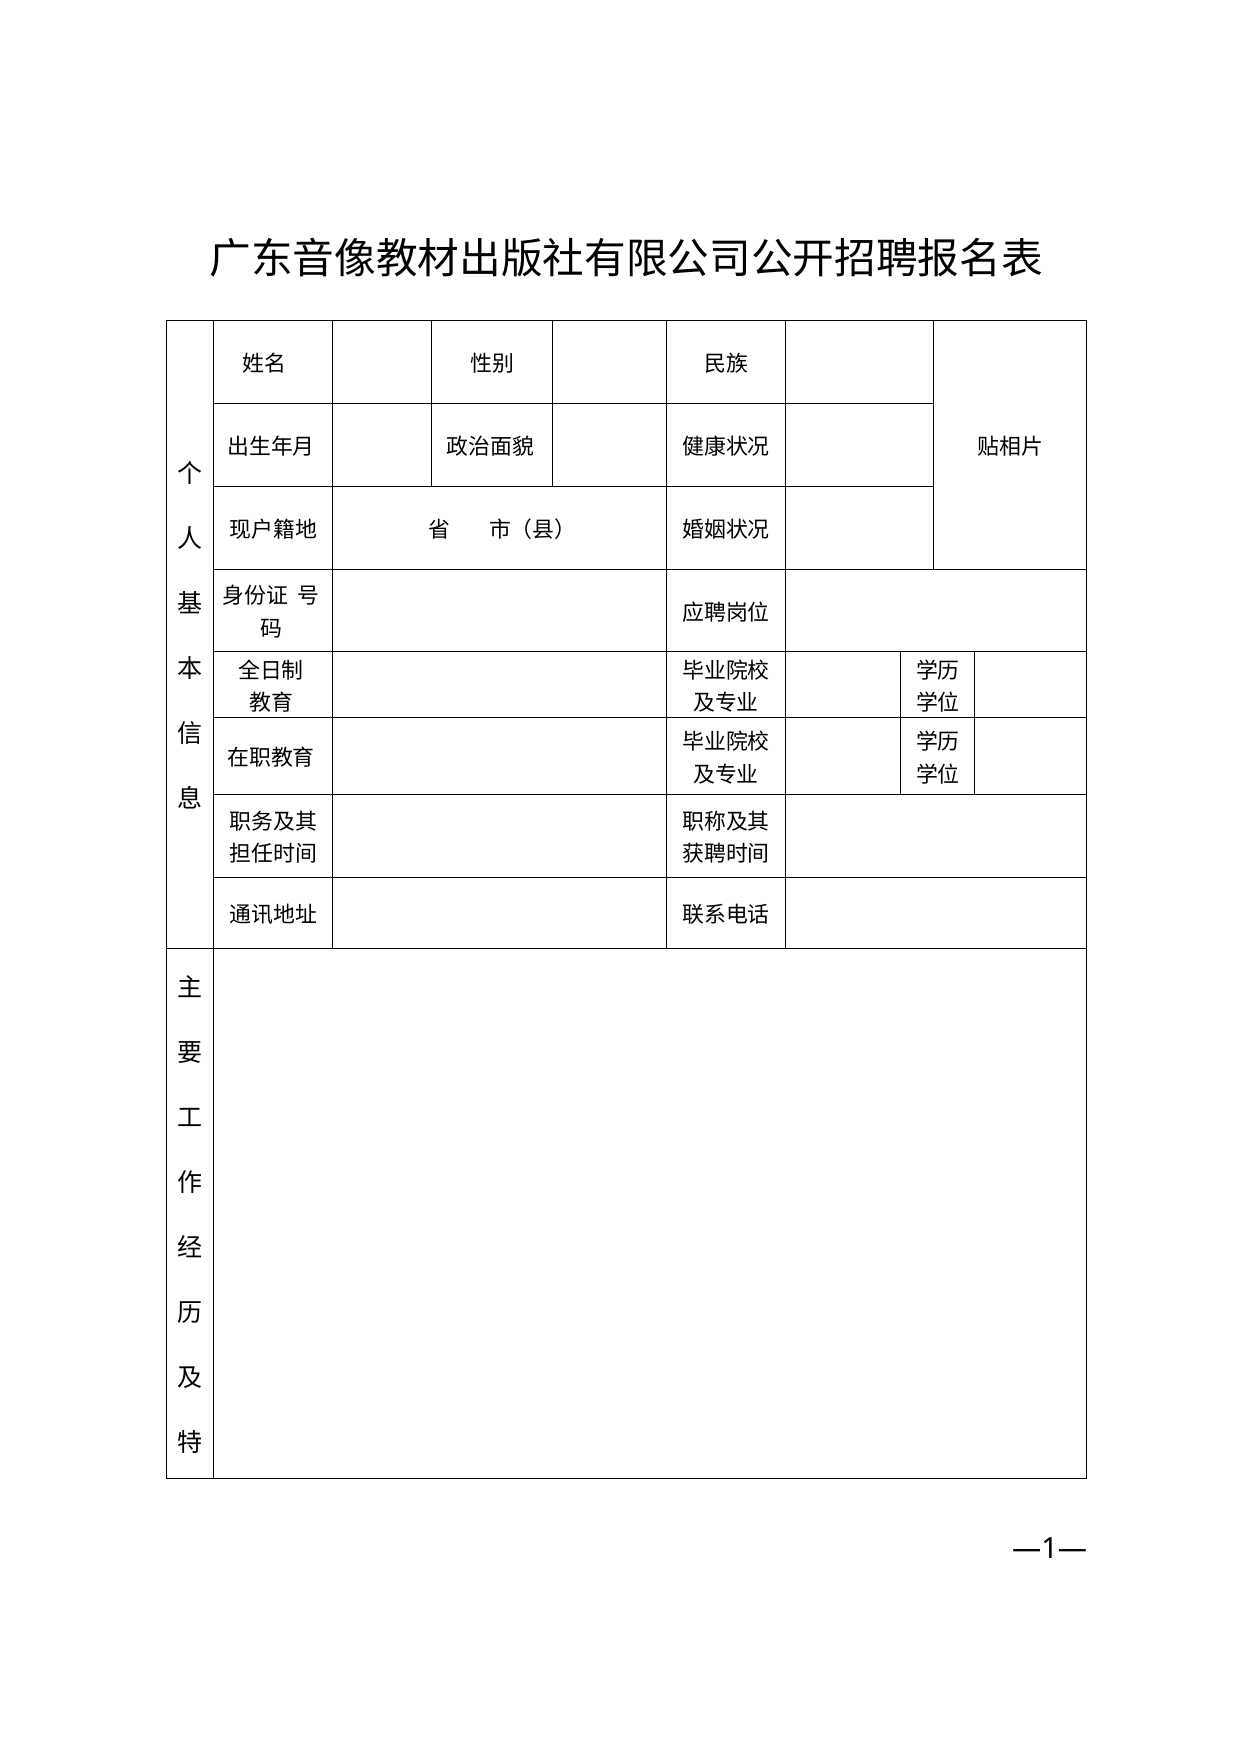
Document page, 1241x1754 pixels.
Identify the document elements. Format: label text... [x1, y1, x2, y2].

table_cell 学历 学位 [901, 652, 974, 717]
table_header 性别 [432, 321, 552, 403]
table_cell 现户籍地 [214, 487, 332, 568]
table_cell [333, 878, 666, 948]
table_cell [975, 652, 1086, 717]
table_cell [786, 795, 1086, 877]
table_cell 省 市（县） [333, 487, 666, 568]
table_cell 政治面貌 [432, 404, 552, 486]
table_cell 应聘岗位 [667, 570, 785, 651]
table_cell 职务及其担任时间 [214, 795, 332, 877]
table_cell 全日制 教育 [214, 652, 332, 717]
table_cell 毕业院校及专业 [667, 718, 785, 794]
table_cell 通讯地址 [214, 878, 332, 948]
table_cell [975, 718, 1086, 794]
table_cell 职称及其获聘时间 [667, 795, 785, 877]
table_header 姓名 [214, 321, 332, 403]
table_cell 主要工作经历及特长 [167, 949, 213, 1478]
table_cell 学历 学位 [901, 718, 974, 794]
text 广东音像教材出版社有限公司公开招聘报名表 [165, 223, 1087, 288]
table_cell [786, 404, 933, 486]
table_cell [214, 949, 1086, 1478]
table_header 贴相片 [934, 321, 1086, 568]
table_cell 毕业院校及专业 [667, 652, 785, 717]
table_cell [786, 878, 1086, 948]
table_cell [333, 652, 666, 717]
table_cell 出生年月 [214, 404, 332, 486]
table_cell 婚姻状况 [667, 487, 785, 568]
table_cell [553, 404, 666, 486]
table_header [786, 321, 933, 403]
table_header 个人基本信息 [167, 321, 213, 948]
table_cell 在职教育 [214, 718, 332, 794]
table_cell [786, 718, 900, 794]
table_cell [786, 570, 1086, 651]
table_cell [333, 404, 431, 486]
table_cell [786, 652, 900, 717]
table_cell 身份证 号码 [214, 570, 332, 651]
table_cell [333, 718, 666, 794]
table_cell 健康状况 [667, 404, 785, 486]
table_header [333, 321, 431, 403]
table_cell [333, 795, 666, 877]
table_header 民族 [667, 321, 785, 403]
table_cell 联系电话 [667, 878, 785, 948]
table_cell [333, 570, 666, 651]
table_header [553, 321, 666, 403]
table_cell [786, 487, 933, 568]
